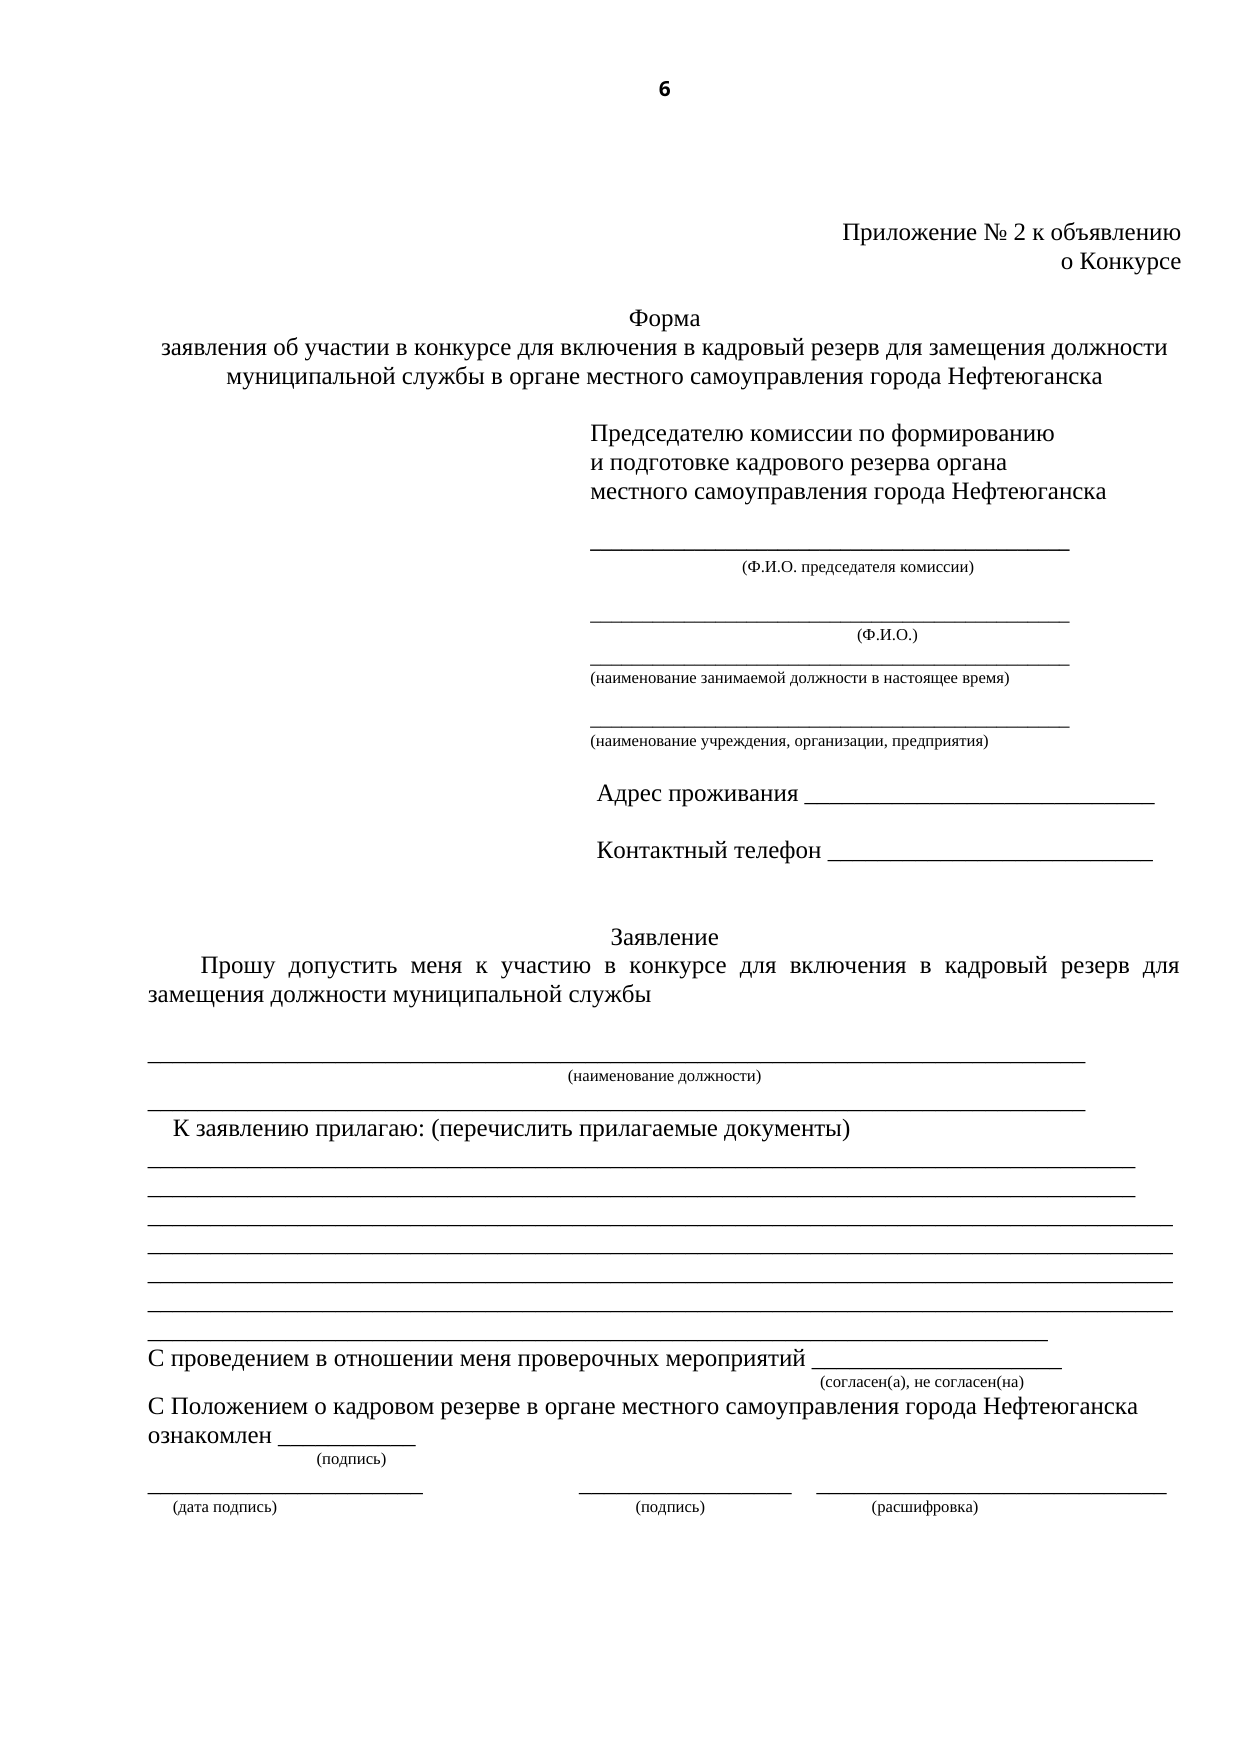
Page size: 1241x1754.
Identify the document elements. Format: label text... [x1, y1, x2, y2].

text ______________________________________________ [590, 706, 1181, 730]
text К заявлению прилагаю: (перечислить прилагаемые документы) [148, 1113, 1181, 1142]
text о Конкурсе [148, 246, 1181, 274]
text местного самоуправления города Нефтеюганска [590, 476, 1181, 528]
text (наименование должности) [148, 1066, 1181, 1085]
text Адрес проживания ____________________________ [271, 778, 1181, 807]
text ________________________________________________________________________________________________________________________________________________________________________________________________________________________________________________________________________________________________________________________________________________________________________________________________________________ [148, 1200, 1181, 1343]
text Форма [148, 303, 1181, 332]
text ______________________ _________________ ____________________________ [148, 1468, 1181, 1497]
text (дата подпись) (подпись) (расшифровка) [148, 1497, 1181, 1516]
text Контактный телефон __________________________ [271, 836, 1181, 864]
text ___________________________________________________________________________ [148, 1085, 1181, 1113]
text Прошу допустить меня к участию в конкурсе для включения в кадровый резерв для замещения должности муниципальной службы [148, 951, 1181, 1008]
text (подпись) [148, 1449, 1181, 1468]
text (наименование учреждения, организации, предприятия) [590, 730, 1181, 749]
text Приложение № 2 к объявлению [738, 217, 1181, 246]
text Председателю комиссии по формированию [590, 418, 1181, 447]
text _______________________________________________________________________________ [148, 1142, 1181, 1171]
text Заявление [148, 922, 1181, 951]
text ______________________________________________ (Ф.И.О. председателя комиссии) ______________________________________________ [590, 528, 1181, 625]
text (наименование занимаемой должности в настоящее время) [590, 668, 1181, 687]
text и подготовке кадрового резерва органа [590, 447, 1181, 476]
text (согласен(а), не согласен(на) [148, 1372, 1181, 1391]
text (Ф.И.О.) [590, 625, 1181, 644]
text С проведением в отношении меня проверочных мероприятий ____________________ [148, 1343, 1181, 1372]
text ______________________________________________ [590, 644, 1181, 668]
text С Положением о кадровом резерве в органе местного самоуправления города Нефтеюганска ознакомлен ___________ [148, 1391, 1181, 1449]
text _______________________________________________________________________________ [148, 1171, 1181, 1200]
text заявления об участии в конкурсе для включения в кадровый резерв для замещения должности муниципальной службы в органе местного самоуправления города Нефтеюганска [148, 332, 1181, 389]
text ___________________________________________________________________________ [148, 1037, 1181, 1066]
